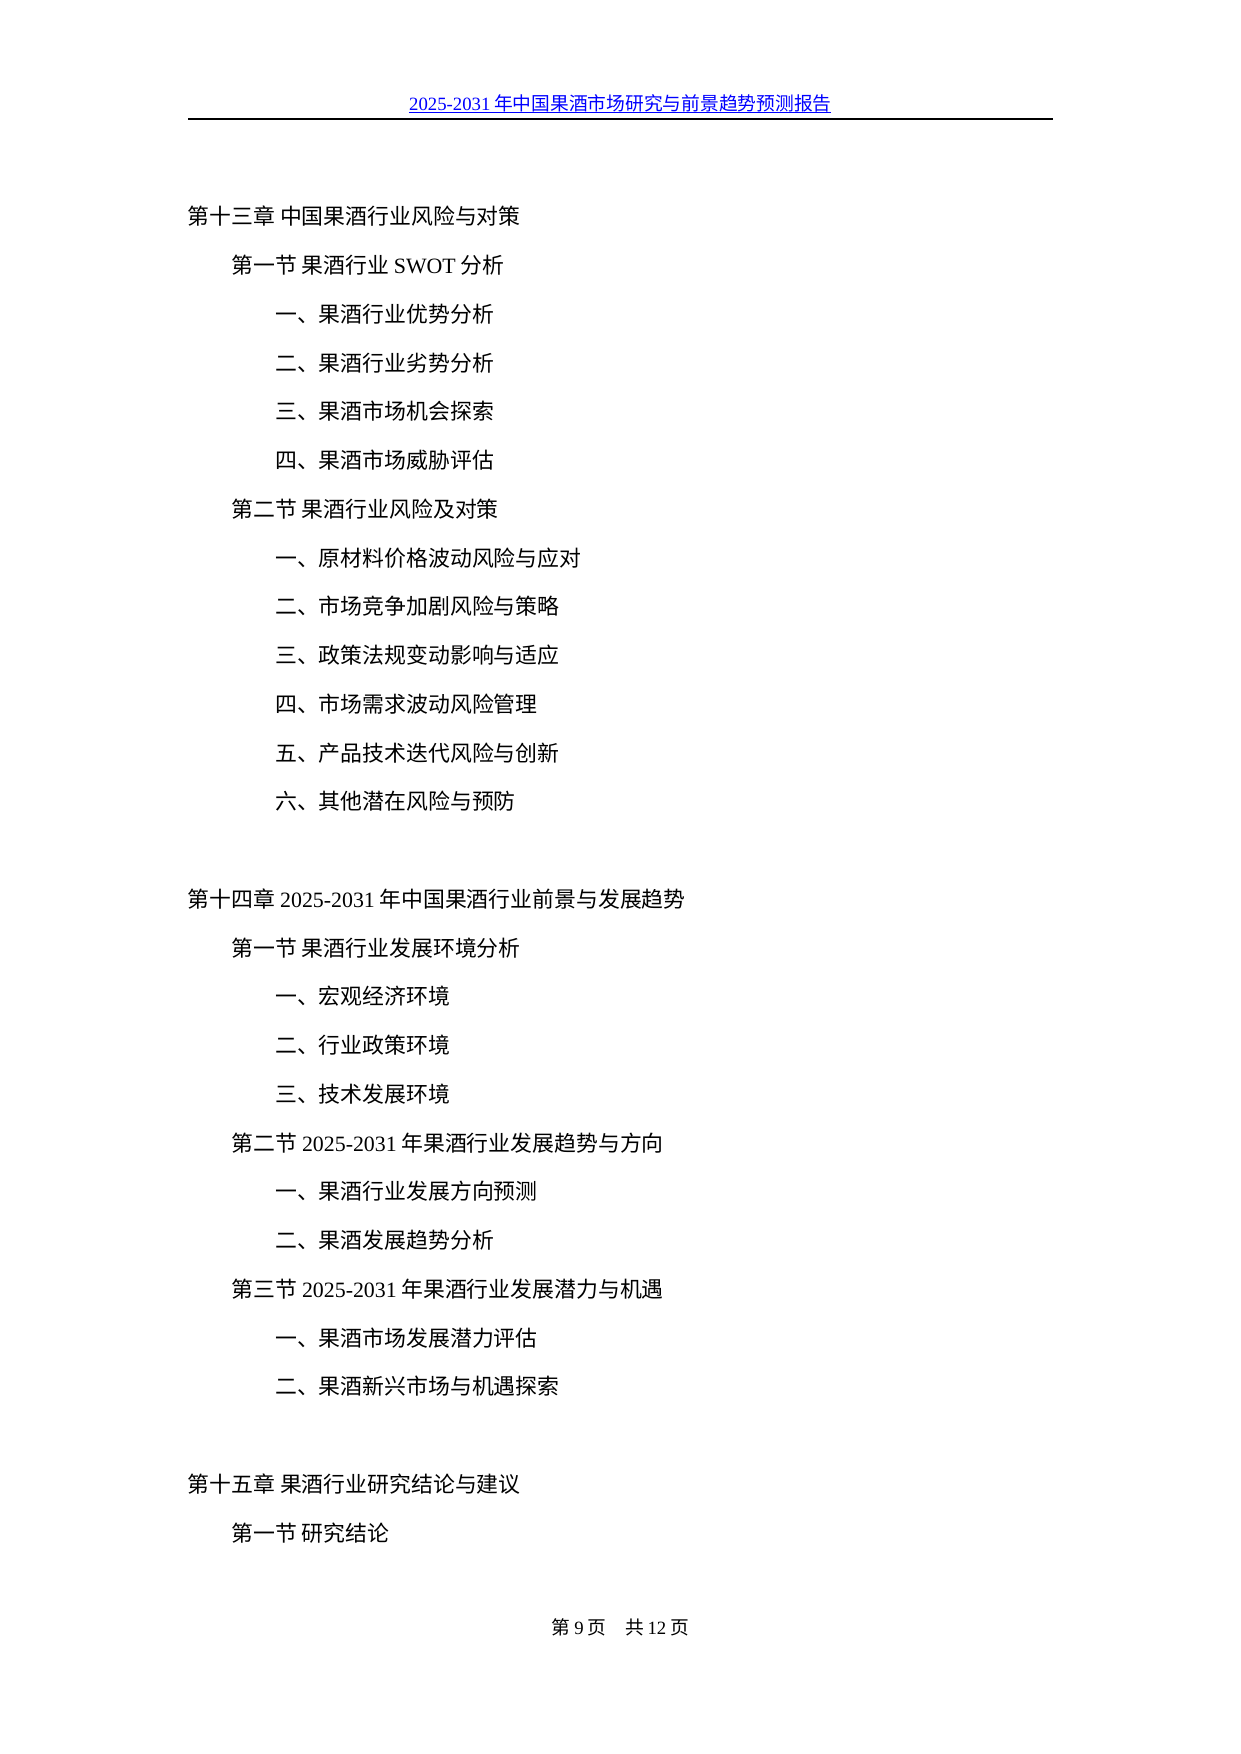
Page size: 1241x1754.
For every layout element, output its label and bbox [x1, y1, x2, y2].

text [187, 150, 1053, 1548]
